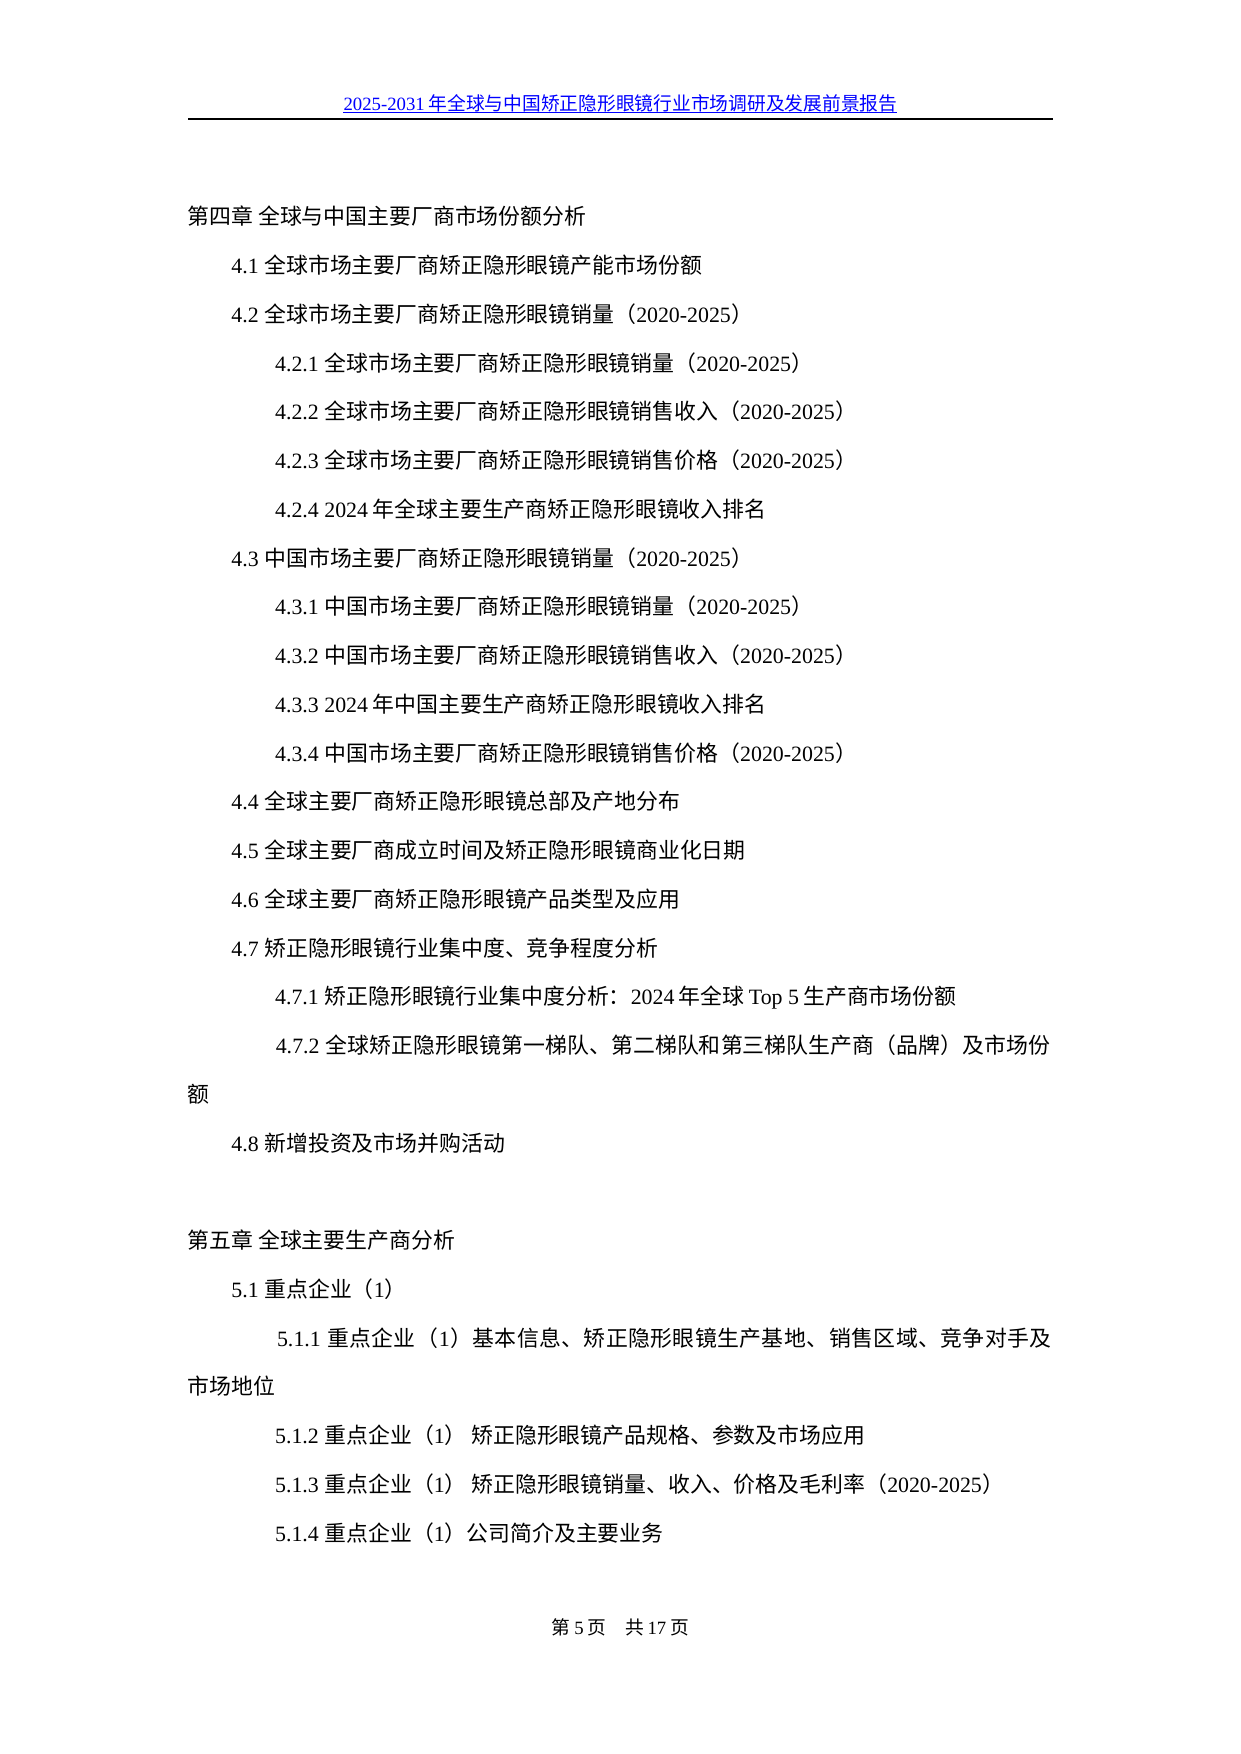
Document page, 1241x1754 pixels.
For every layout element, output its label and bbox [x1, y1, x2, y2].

text [187, 150, 1053, 1548]
